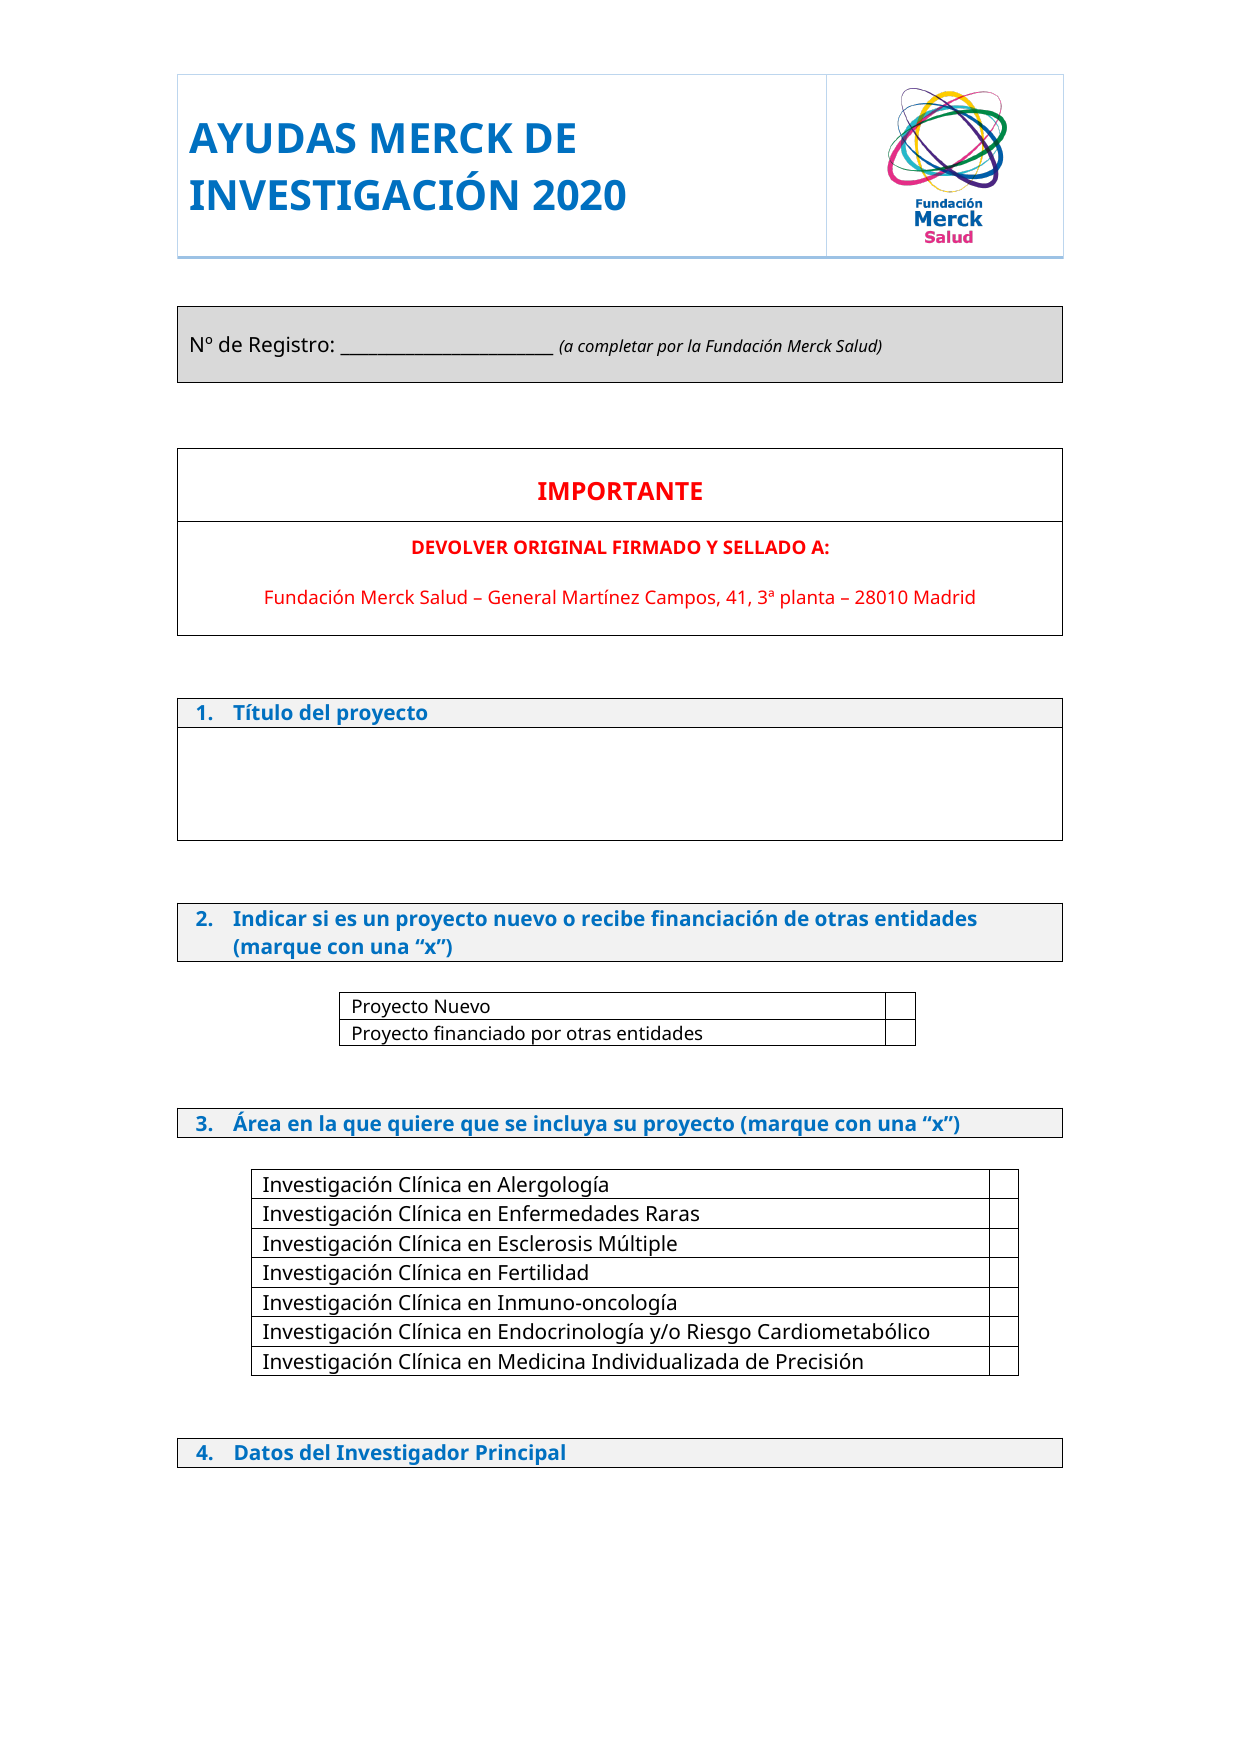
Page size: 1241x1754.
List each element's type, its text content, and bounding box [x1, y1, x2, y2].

table_cell [990, 1317, 1018, 1346]
table_header Datos del Investigador Principal [178, 1439, 1062, 1467]
table_cell [990, 1288, 1018, 1316]
table_header Indicar si es un proyecto nuevo o recibe financiación de otras entidades (marque con una “x”) [178, 904, 1062, 961]
table_header Investigación Clínica en Alergología [252, 1170, 989, 1198]
table_cell [990, 1229, 1018, 1257]
table_cell Investigación Clínica en Medicina Individualizada de Precisión [252, 1347, 989, 1375]
picture [860, 74, 1030, 256]
table_cell [990, 1258, 1018, 1287]
table_cell [886, 1020, 915, 1045]
table_header [886, 993, 915, 1019]
table_header Área en la que quiere que se incluya su proyecto (marque con una “x”) [178, 1109, 1062, 1137]
table_cell DEVOLVER ORIGINAL FIRMADO Y SELLADO A: Fundación Merck Salud – General Martínez Campos, 41, 3ª planta – 28010 Madrid [178, 522, 1062, 635]
table_cell [990, 1347, 1018, 1375]
table_header [990, 1170, 1018, 1198]
table_cell [990, 1199, 1018, 1228]
table_cell Investigación Clínica en Esclerosis Múltiple [252, 1229, 989, 1257]
table_cell Investigación Clínica en Fertilidad [252, 1258, 989, 1287]
table_cell Investigación Clínica en Endocrinología y/o Riesgo Cardiometabólico [252, 1317, 989, 1346]
table_header IMPORTANTE [178, 449, 1062, 521]
table_cell Investigación Clínica en Inmuno-oncología [252, 1288, 989, 1316]
table_header Proyecto Nuevo [340, 993, 885, 1019]
table_header Título del proyecto [178, 699, 1062, 727]
table_header Nº de Registro: _______________________ (a completar por la Fundación Merck Salud) [178, 307, 1062, 382]
table_cell Investigación Clínica en Enfermedades Raras [252, 1199, 989, 1228]
table_cell Proyecto financiado por otras entidades [340, 1020, 885, 1045]
table_cell [178, 728, 1062, 840]
